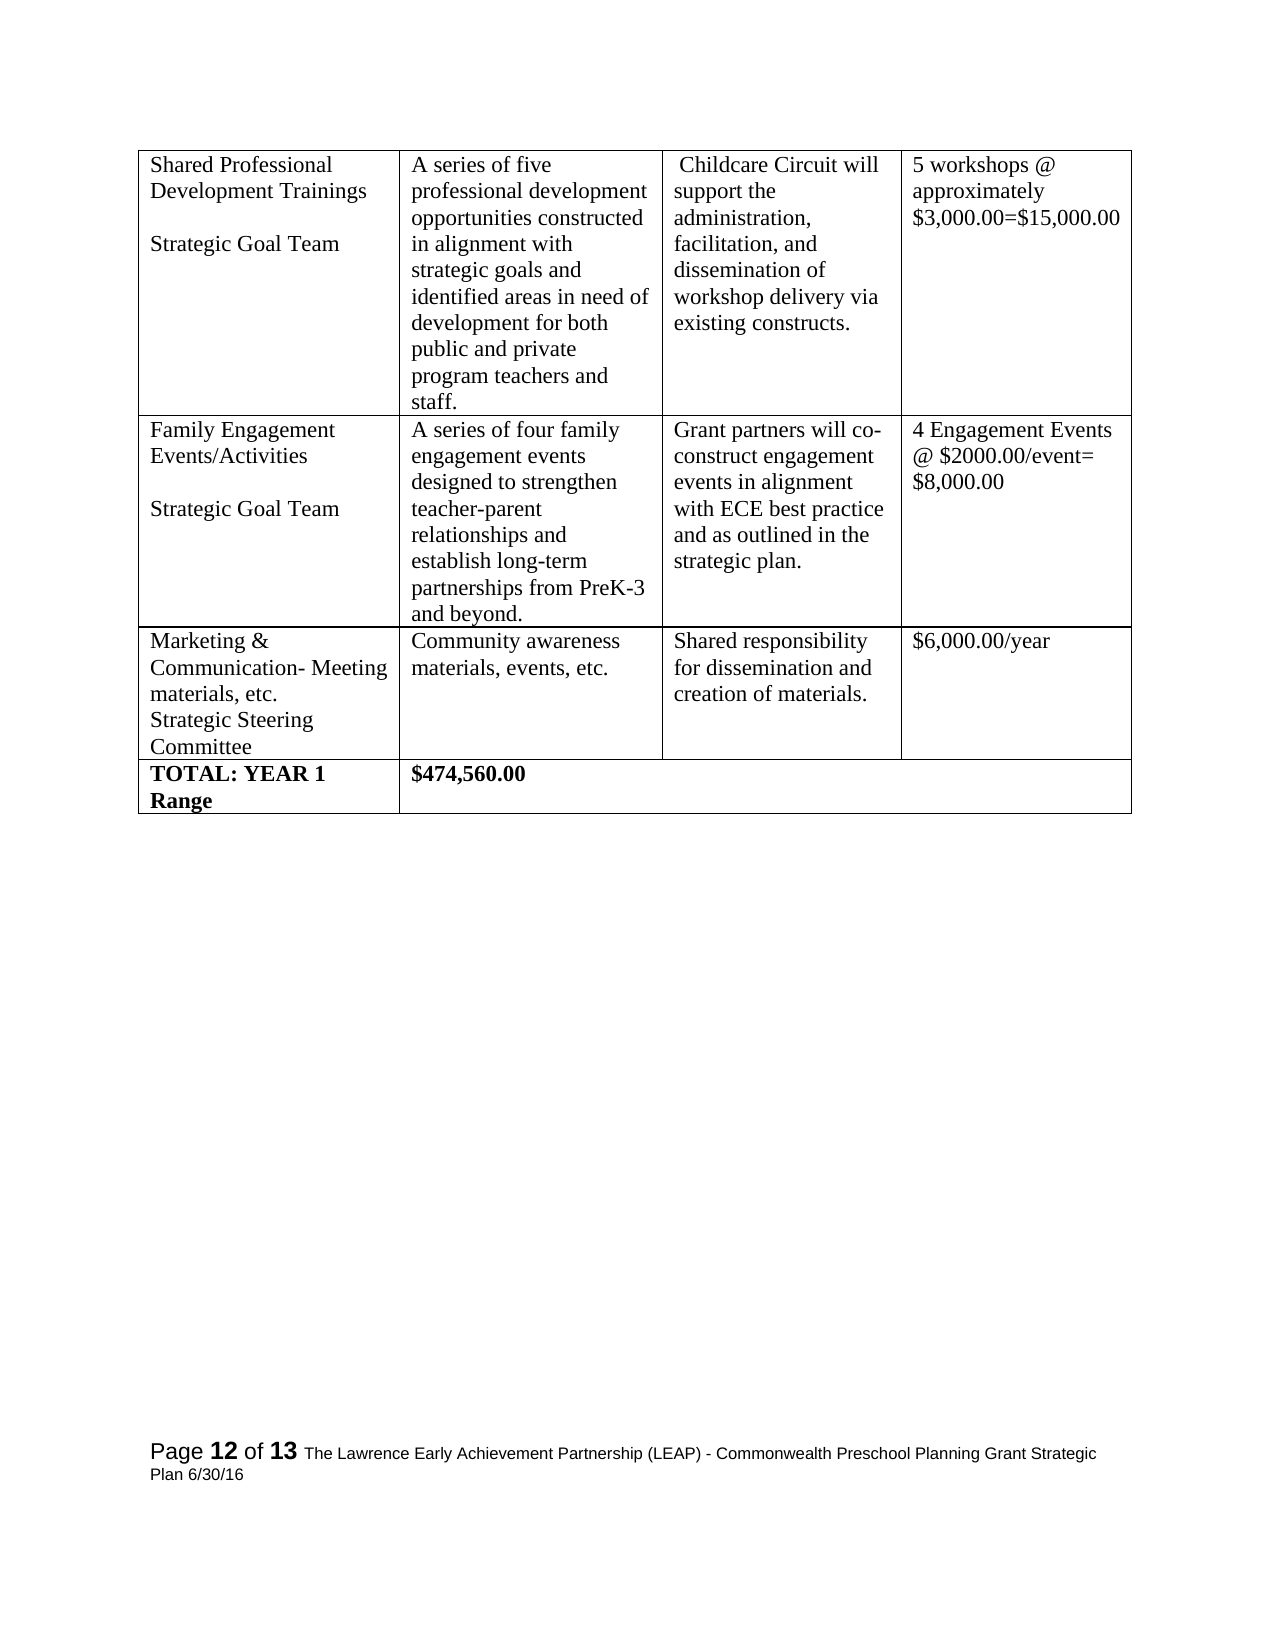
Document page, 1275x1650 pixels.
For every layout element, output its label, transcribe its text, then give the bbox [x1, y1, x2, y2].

table_cell 4 Engagement Events @ $2000.00/event= $8,000.00 [902, 416, 1131, 626]
table_cell TOTAL: YEAR 1 Range [139, 760, 399, 813]
table_cell 5 workshops @ approximately $3,000.00=$15,000.00 [902, 151, 1131, 414]
table_cell Shared responsibility for dissemination and creation of materials. [663, 628, 901, 759]
table_cell Childcare Circuit will support the administration, facilitation, and dissemination of workshop delivery via existing constructs. [663, 151, 901, 414]
table_cell Family Engagement Events/Activities Strategic Goal Team [139, 416, 399, 626]
table_cell $474,560.00 [400, 760, 1131, 813]
table_cell $6,000.00/year [902, 628, 1131, 759]
table_cell Community awareness materials, events, etc. [400, 628, 662, 759]
table_cell A series of four family engagement events designed to strengthen teacher-parent relationships and establish long-term partnerships from PreK-3 and beyond. [400, 416, 662, 626]
table_cell A series of five professional development opportunities constructed in alignment with strategic goals and identified areas in need of development for both public and private program teachers and staff. [400, 151, 662, 414]
table_cell Marketing & Communication- Meeting materials, etc. Strategic Steering Committee [139, 628, 399, 759]
table_cell Shared Professional Development Trainings Strategic Goal Team [139, 151, 399, 414]
table_cell Grant partners will co-construct engagement events in alignment with ECE best practice and as outlined in the strategic plan. [663, 416, 901, 626]
